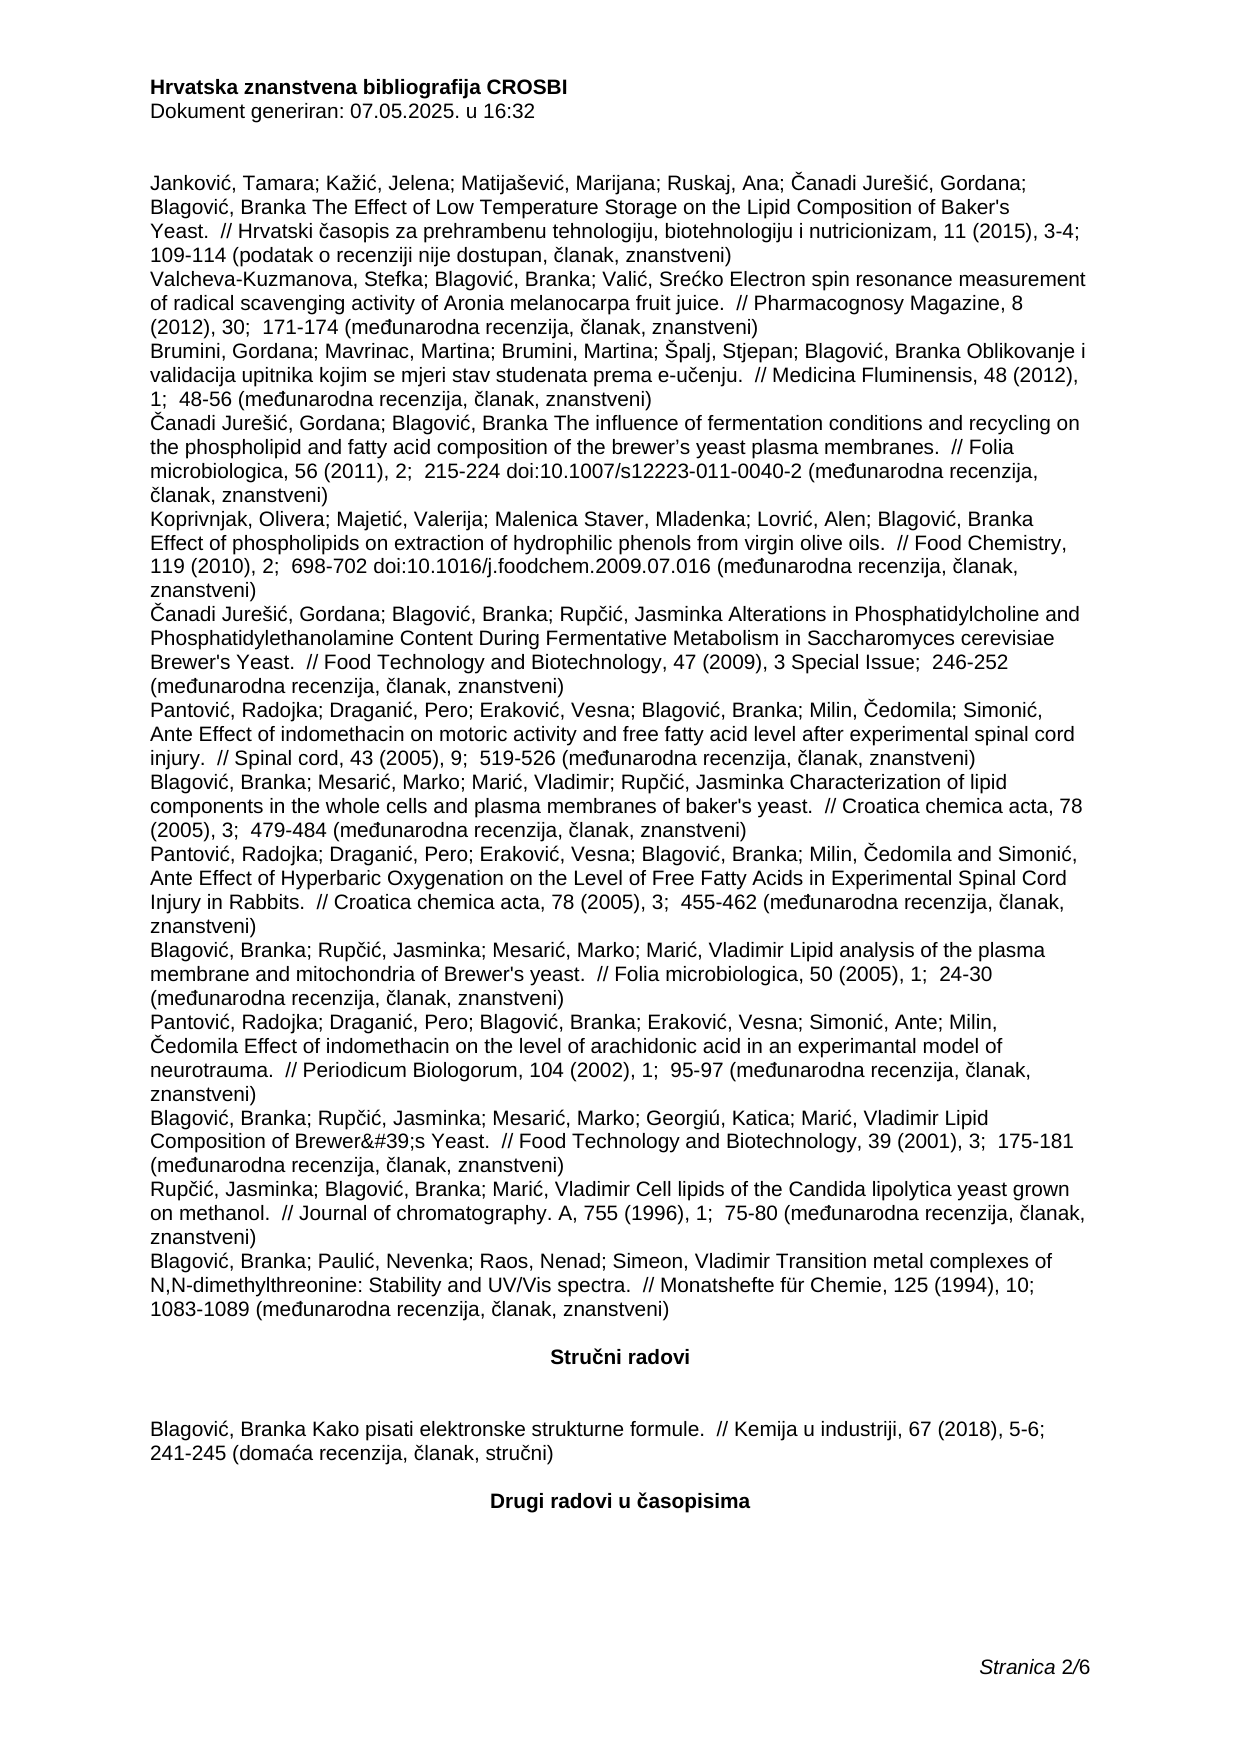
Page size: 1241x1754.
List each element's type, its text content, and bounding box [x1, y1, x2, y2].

text Blagović, Branka [150, 1417, 1090, 1465]
text Rupčić, Jasminka; Blagović, Branka; Marić, Vladimir [150, 1177, 1090, 1249]
text Pantović, Radojka; Draganić, Pero; Eraković, Vesna; Blagović, Branka; Milin, Čedomila; Simonić, Ante [150, 698, 1090, 770]
text Janković, Tamara; Kažić, Jelena; Matijašević, Marijana; Ruskaj, Ana; Čanadi Jurešić, Gordana; Blagović, Branka [150, 171, 1090, 267]
text Blagović, Branka; Mesarić, Marko; Marić, Vladimir; Rupčić, Jasminka [150, 770, 1090, 842]
text Blagović, Branka; Paulić, Nevenka; Raos, Nenad; Simeon, Vladimir [150, 1249, 1090, 1321]
text Koprivnjak, Olivera; Majetić, Valerija; Malenica Staver, Mladenka; Lovrić, Alen; Blagović, Branka [150, 506, 1090, 602]
subtitle Drugi radovi u časopisima [150, 1489, 1090, 1513]
text Blagović, Branka; Rupčić, Jasminka; Mesarić, Marko; Marić, Vladimir [150, 938, 1090, 1009]
text Čanadi Jurešić, Gordana; Blagović, Branka [150, 411, 1090, 506]
subtitle Stručni radovi [150, 1345, 1090, 1369]
text Pantović, Radojka; Draganić, Pero; Blagović, Branka; Eraković, Vesna; Simonić, Ante; Milin, Čedomila [150, 1009, 1090, 1105]
text Pantović, Radojka; Draganić, Pero; Eraković, Vesna; Blagović, Branka; Milin, Čedomila and Simonić, Ante [150, 842, 1090, 938]
text Valcheva-Kuzmanova, Stefka; Blagović, Branka; Valić, Srećko [150, 267, 1090, 339]
text Čanadi Jurešić, Gordana; Blagović, Branka; Rupčić, Jasminka [150, 602, 1090, 698]
text Brumini, Gordana; Mavrinac, Martina; Brumini, Martina; Špalj, Stjepan; Blagović, Branka [150, 339, 1090, 411]
text Blagović, Branka; Rupčić, Jasminka; Mesarić, Marko; Georgiú, Katica; Marić, Vladimir [150, 1105, 1090, 1177]
